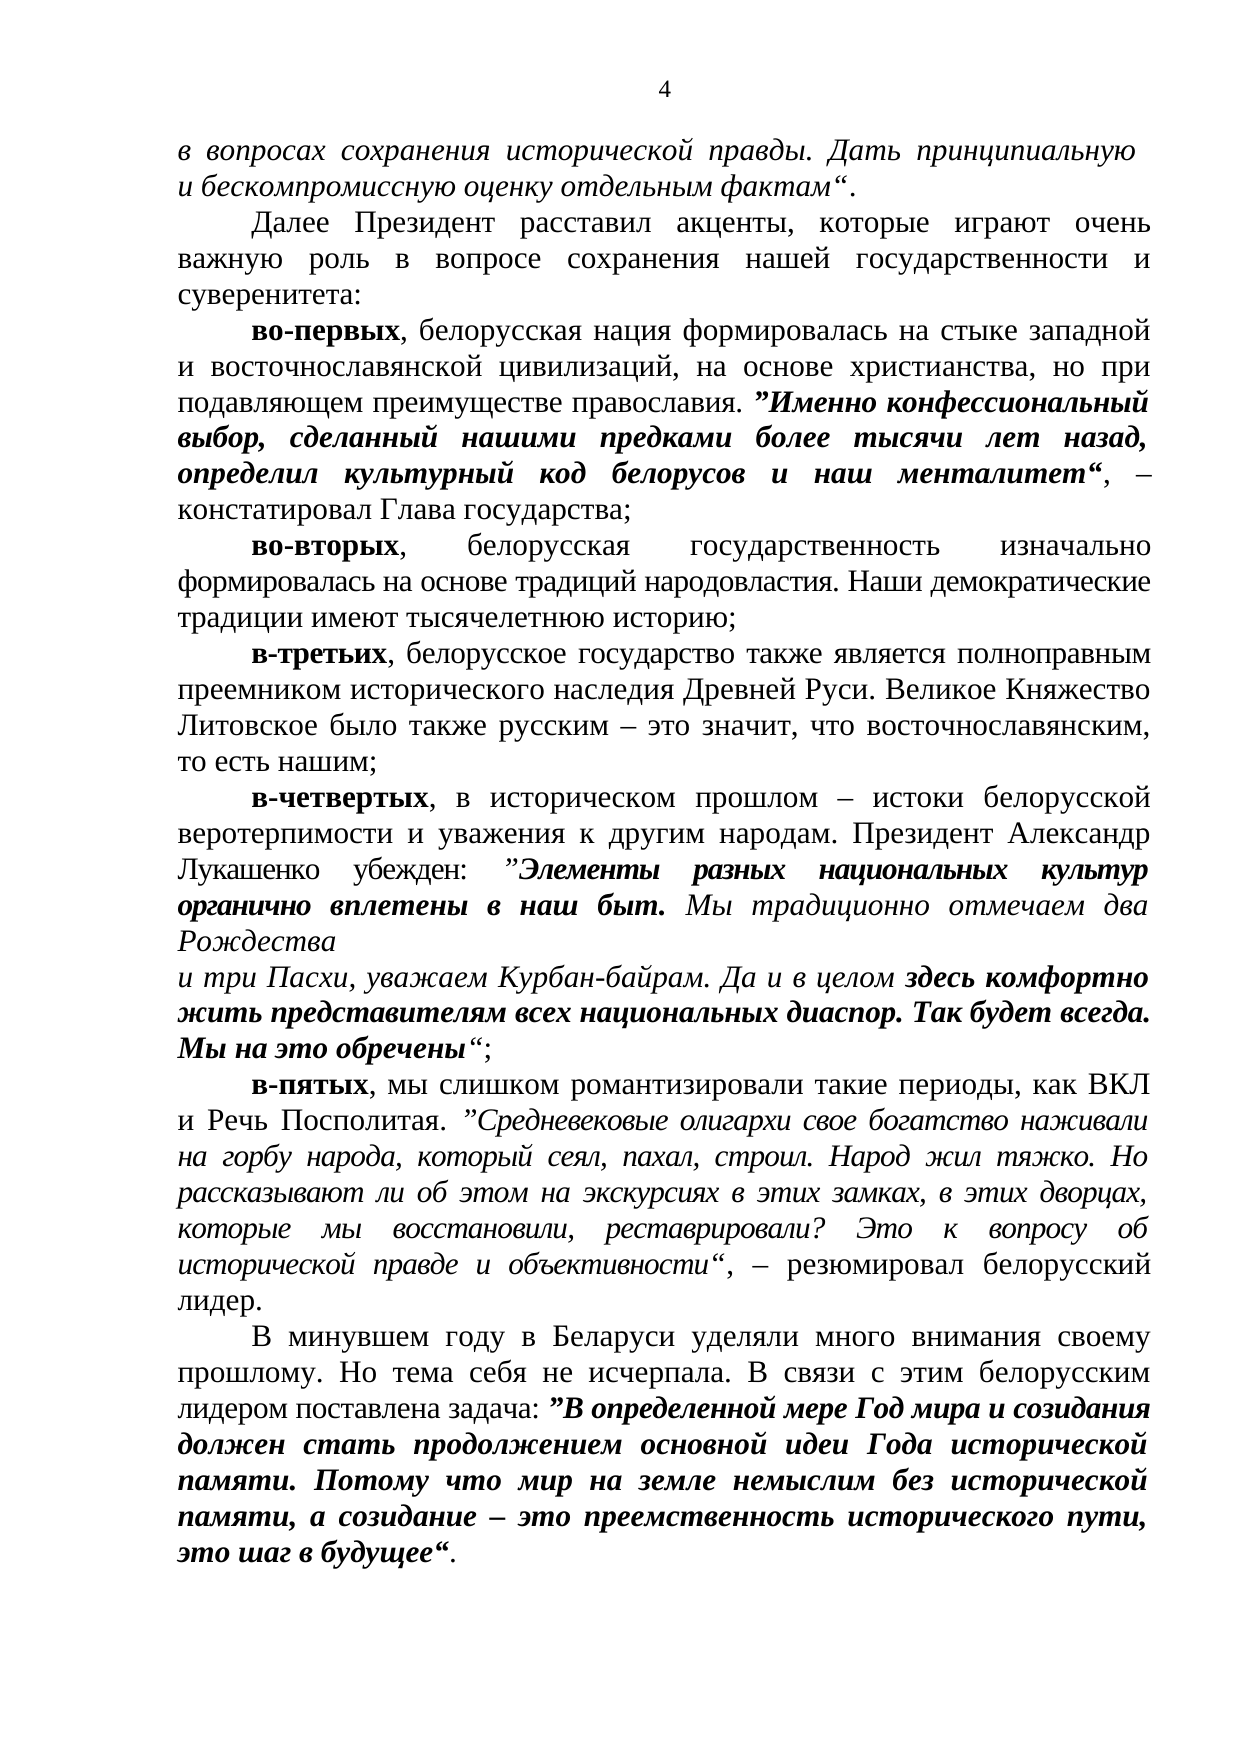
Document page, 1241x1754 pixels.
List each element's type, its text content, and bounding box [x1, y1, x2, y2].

text В минувшем году в Беларуси уделяли много внимания своему прошлому. Но тема себя не исчерпала. В связи с этим белорусским лидером поставлена задача: ”В определенной мере Год мира и созидания должен стать продолжением основной идеи Года исторической памяти. Потому что мир на земле немыслим без исторической памяти, а созидание – это преемственность исторического пути, это шаг в будущее“. [177, 1317, 1152, 1569]
text во-первых, белорусская нация формировалась на стыке западной и восточнославянской цивилизаций, на основе христианства, но при подавляющем преимуществе православия. ”Именно конфессиональный выбор, сделанный нашими предками более тысячи лет назад, определил культурный код белорусов и наш менталитет“, – констатировал Глава государства; [177, 311, 1152, 527]
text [177, 131, 1152, 203]
text Далее Президент расставил акценты, которые играют очень важную роль в вопросе сохранения нашей государственности и суверенитета: [177, 203, 1152, 311]
text в-третьих, белорусское государство также является полноправным преемником исторического наследия Древней Руси. Великое Княжество Литовское было также русским – это значит, что восточнославянским, то есть нашим; [177, 634, 1152, 778]
text в-пятых, мы слишком романтизировали такие периоды, как ВКЛ и Речь Посполитая. ”Средневековые олигархи свое богатство наживали на горбу народа, который сеял, пахал, строил. Народ жил тяжко. Но рассказывают ли об этом на экскурсиях в этих замках, в этих дворцах, которые мы восстановили, реставрировали? Это к вопросу об исторической правде и объективности“, – резюмировал белорусский лидер. [177, 1066, 1152, 1317]
text во-вторых, белорусская государственность изначально формировалась на основе традиций народовластия. Наши демократические традиции имеют тысячелетнюю историю; [177, 527, 1152, 634]
text в-четвертых, в историческом прошлом – истоки белорусской веротерпимости и уважения к другим народам. Президент Александр Лукашенко убежден: ”Элементы разных национальных культур органично вплетены в наш быт. Мы традиционно отмечаем два Рождества и три Пасхи, уважаем Курбан-байрам. Да и в целом здесь комфортно жить представителям всех национальных диаспор. Так будет всегда. Мы на это обречены“; [177, 778, 1152, 1066]
